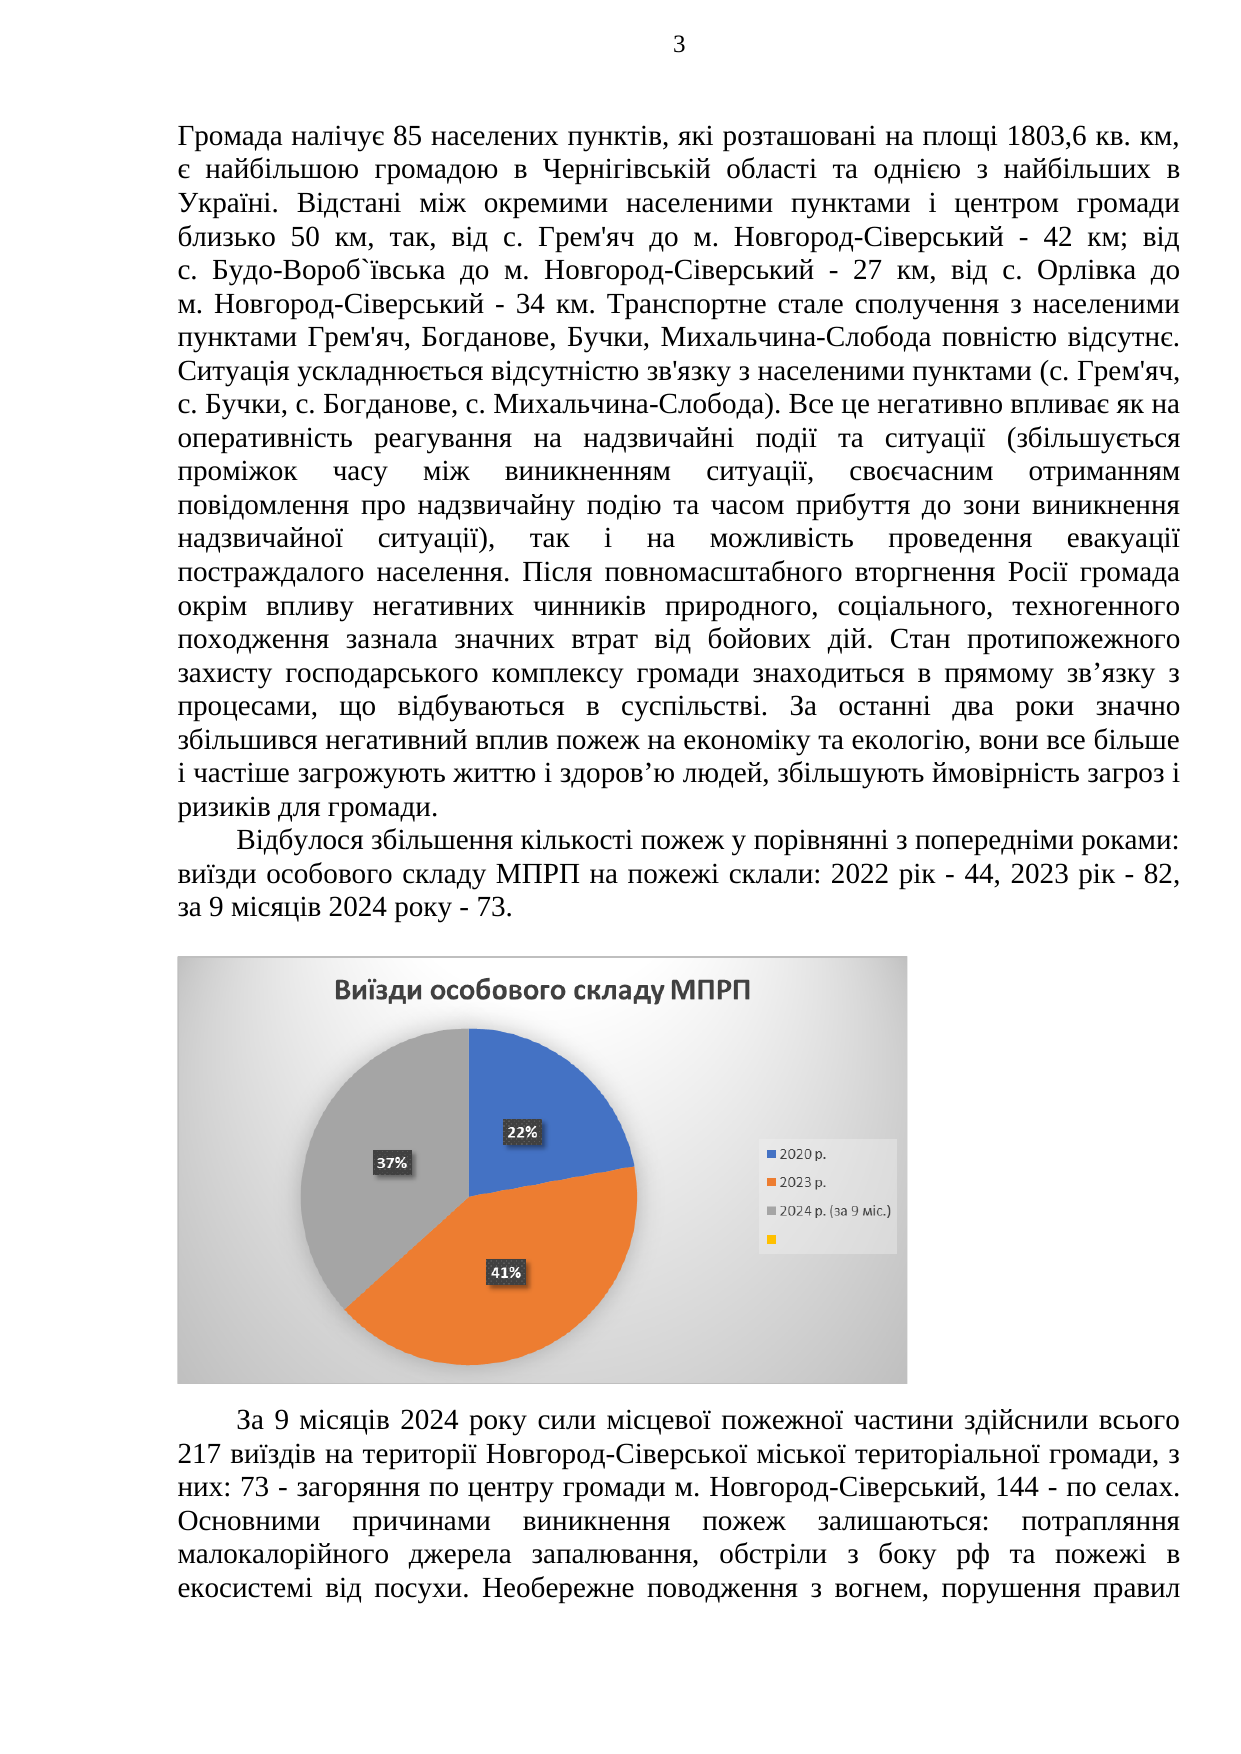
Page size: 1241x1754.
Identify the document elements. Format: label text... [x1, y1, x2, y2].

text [177, 1402, 1181, 1604]
picture [177, 956, 908, 1384]
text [177, 118, 1181, 822]
text Відбулося збільшення кількості пожеж у порівнянні з попередніми роками: виїзди особового складу МПРП на пожежі склали: 2022 рік - 44, 2023 рік - 82, за 9 місяців 2024 року - 73. [177, 822, 1181, 923]
